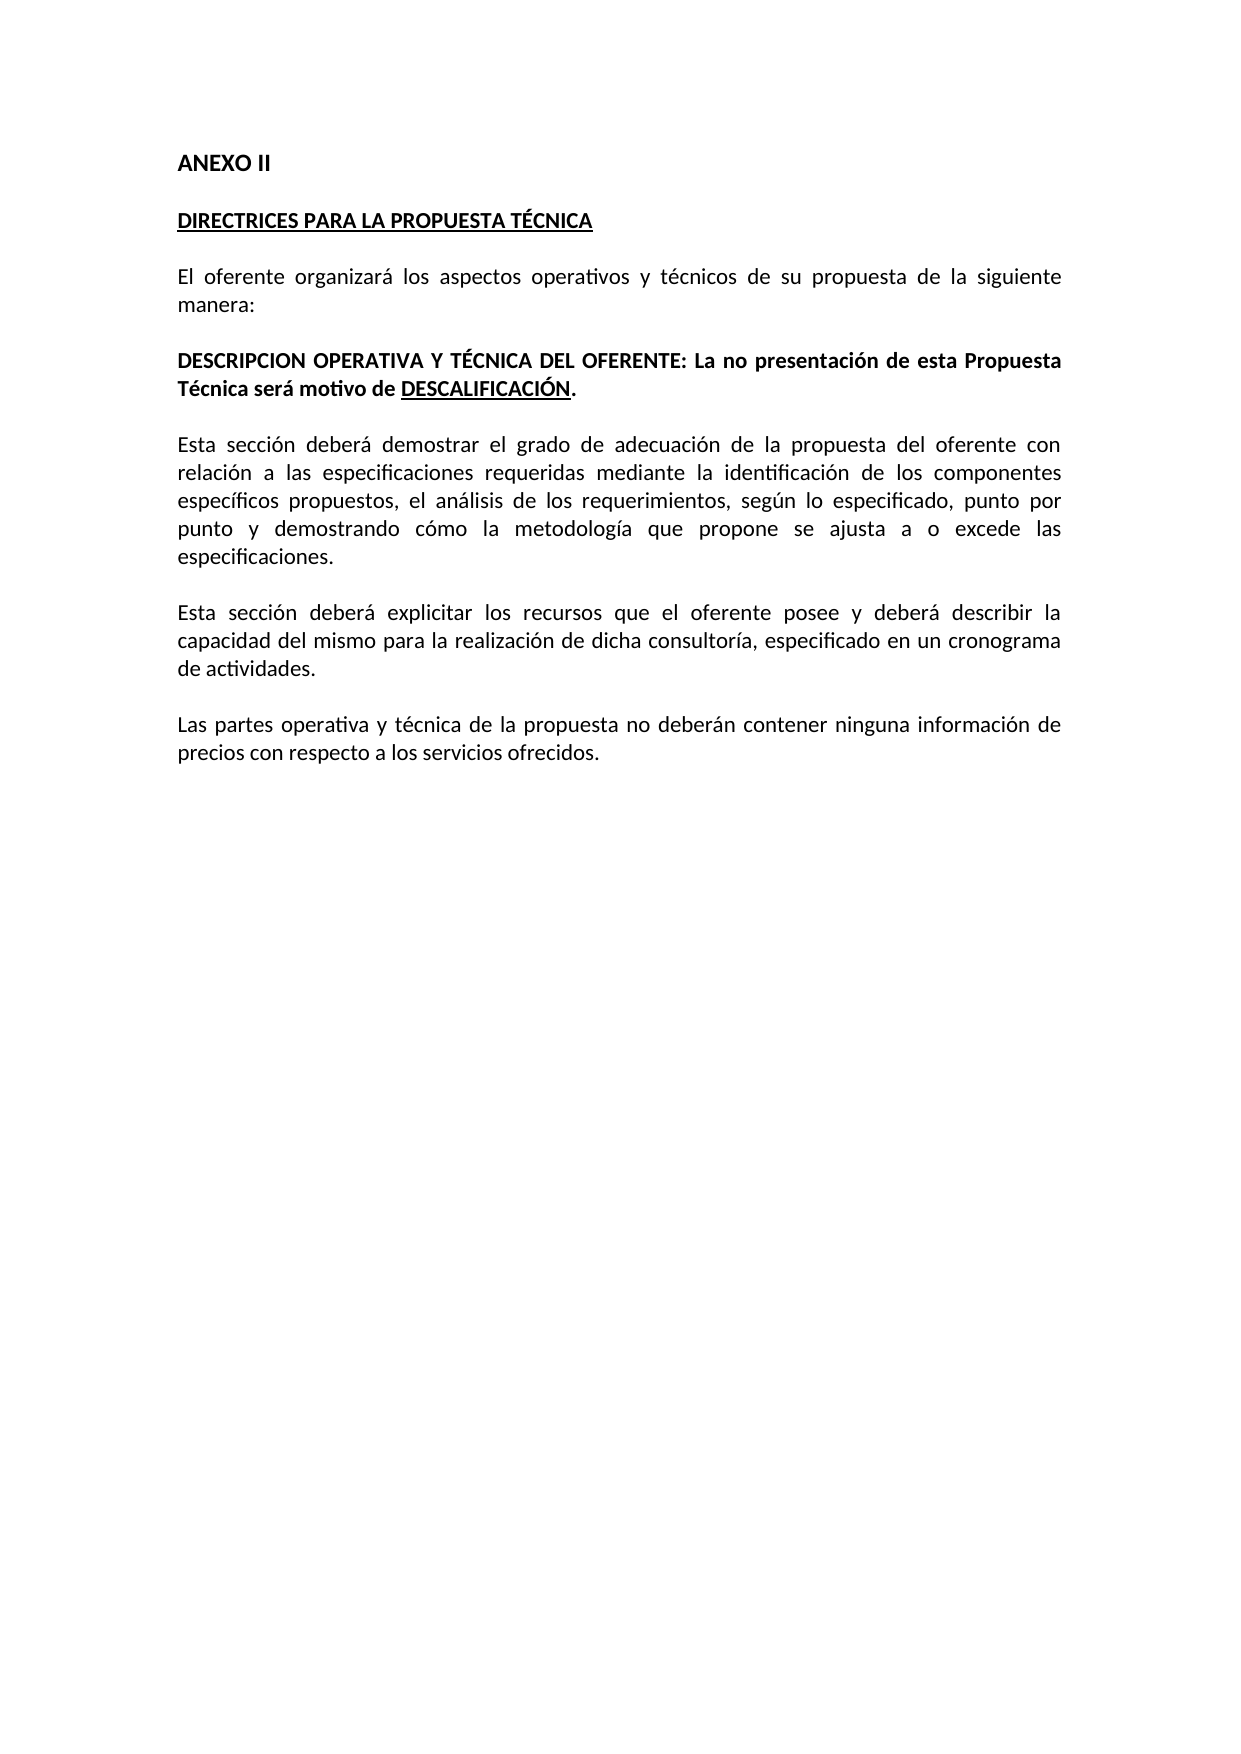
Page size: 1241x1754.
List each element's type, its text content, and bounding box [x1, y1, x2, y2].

text DESCRIPCION OPERATIVA Y TÉCNICA DEL OFERENTE: La no presentación de esta Propuesta Técnica será motivo de DESCALIFICACIÓN. [177, 346, 1063, 402]
text ANEXO II [177, 148, 1063, 178]
text Esta sección deberá explicitar los recursos que el oferente posee y deberá describir la capacidad del mismo para la realización de dicha consultoría, especificado en un cronograma de actividades. [177, 598, 1063, 682]
text Las partes operativa y técnica de la propuesta no deberán contener ninguna información de precios con respecto a los servicios ofrecidos. [177, 711, 1063, 767]
text El oferente organizará los aspectos operativos y técnicos de su propuesta de la siguiente manera: [177, 262, 1063, 318]
text Esta sección deberá demostrar el grado de adecuación de la propuesta del oferente con relación a las especificaciones requeridas mediante la identificación de los componentes específicos propuestos, el análisis de los requerimientos, según lo especificado, punto por punto y demostrando cómo la metodología que propone se ajusta a o excede las especificaciones. [177, 430, 1063, 570]
text DIRECTRICES PARA LA PROPUESTA TÉCNICA [177, 206, 1063, 234]
